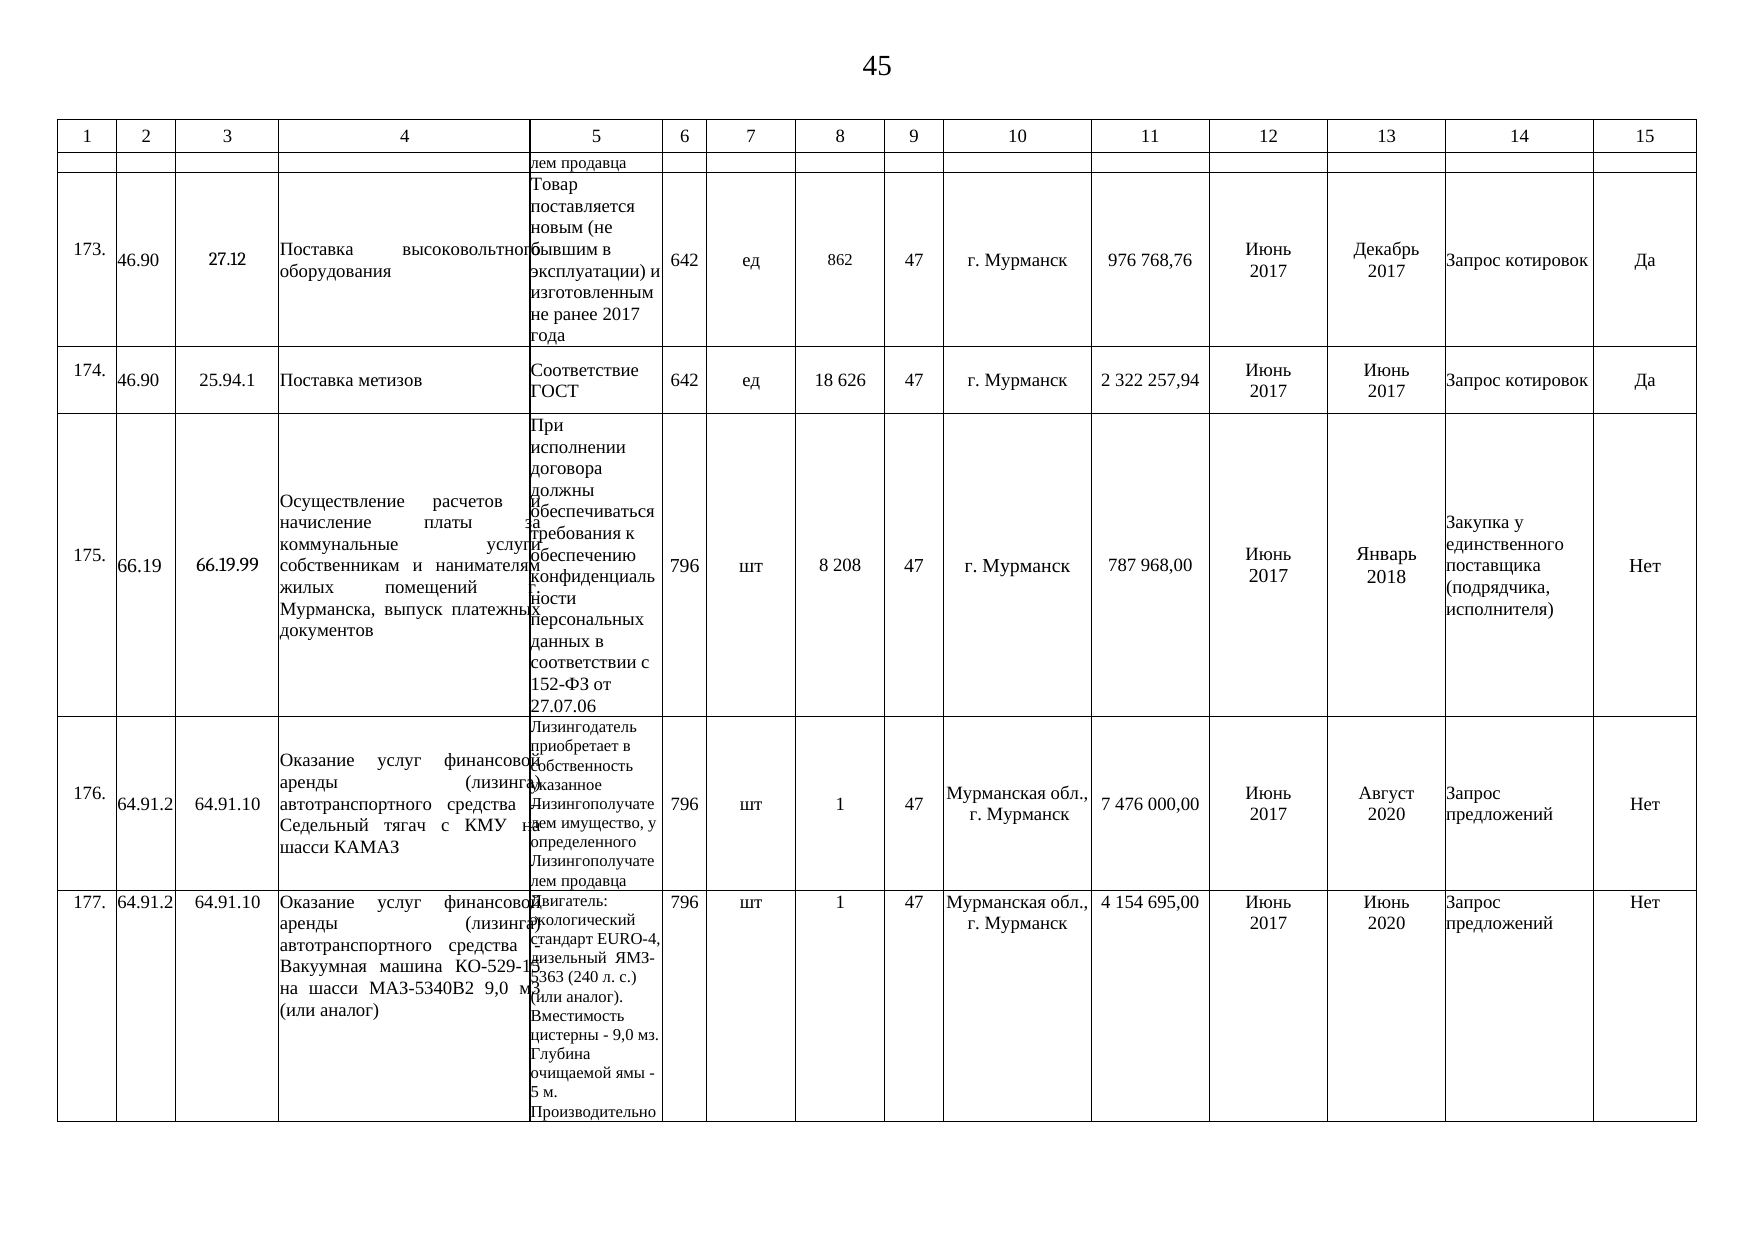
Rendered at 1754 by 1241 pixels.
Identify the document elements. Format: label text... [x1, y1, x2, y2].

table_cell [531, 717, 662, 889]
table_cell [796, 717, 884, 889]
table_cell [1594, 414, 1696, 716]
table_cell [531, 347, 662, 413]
table_header 15 [1594, 120, 1696, 152]
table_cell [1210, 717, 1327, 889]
table_header 9 [885, 120, 943, 152]
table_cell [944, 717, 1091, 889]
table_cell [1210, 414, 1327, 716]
table_header 12 [1210, 120, 1327, 152]
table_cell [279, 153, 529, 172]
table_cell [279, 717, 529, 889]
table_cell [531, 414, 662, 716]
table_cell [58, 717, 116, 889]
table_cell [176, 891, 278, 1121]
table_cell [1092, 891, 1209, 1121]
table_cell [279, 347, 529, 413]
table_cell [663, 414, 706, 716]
table_header 13 [1328, 120, 1445, 152]
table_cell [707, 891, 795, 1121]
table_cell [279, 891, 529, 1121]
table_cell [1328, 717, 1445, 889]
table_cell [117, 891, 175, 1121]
table_header 6 [663, 120, 706, 152]
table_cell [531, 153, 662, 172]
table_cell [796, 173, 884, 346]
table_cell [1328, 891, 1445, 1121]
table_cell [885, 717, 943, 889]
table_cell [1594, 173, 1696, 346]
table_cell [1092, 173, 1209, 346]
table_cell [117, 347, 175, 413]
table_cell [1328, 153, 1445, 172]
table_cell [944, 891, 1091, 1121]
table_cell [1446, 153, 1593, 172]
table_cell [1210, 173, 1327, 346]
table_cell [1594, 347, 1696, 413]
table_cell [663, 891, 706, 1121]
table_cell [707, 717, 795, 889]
table_header 14 [1446, 120, 1593, 152]
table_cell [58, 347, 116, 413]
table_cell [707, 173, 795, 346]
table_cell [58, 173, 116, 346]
table_header 5 [531, 120, 662, 152]
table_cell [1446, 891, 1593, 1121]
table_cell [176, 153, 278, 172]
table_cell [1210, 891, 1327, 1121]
table_header 8 [796, 120, 884, 152]
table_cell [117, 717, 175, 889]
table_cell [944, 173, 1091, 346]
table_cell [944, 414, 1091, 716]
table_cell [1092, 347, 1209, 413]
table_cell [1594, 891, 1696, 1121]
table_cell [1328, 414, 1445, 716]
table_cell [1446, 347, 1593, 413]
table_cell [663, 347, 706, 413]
table_header 4 [279, 120, 529, 152]
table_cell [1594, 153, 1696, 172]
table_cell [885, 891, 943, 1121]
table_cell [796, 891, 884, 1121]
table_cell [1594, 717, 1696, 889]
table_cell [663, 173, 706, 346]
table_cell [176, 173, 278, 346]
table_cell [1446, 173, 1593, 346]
table_header 2 [117, 120, 175, 152]
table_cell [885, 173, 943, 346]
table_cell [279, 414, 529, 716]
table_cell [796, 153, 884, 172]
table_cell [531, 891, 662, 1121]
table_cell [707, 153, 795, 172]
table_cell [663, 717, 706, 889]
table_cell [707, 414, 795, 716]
table_header 1 [58, 120, 116, 152]
table_header 3 [176, 120, 278, 152]
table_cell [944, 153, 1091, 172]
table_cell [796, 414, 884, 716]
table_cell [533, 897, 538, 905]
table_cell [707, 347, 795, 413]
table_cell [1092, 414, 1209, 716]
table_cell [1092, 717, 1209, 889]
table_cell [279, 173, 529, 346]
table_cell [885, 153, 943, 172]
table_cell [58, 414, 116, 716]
table_header 7 [707, 120, 795, 152]
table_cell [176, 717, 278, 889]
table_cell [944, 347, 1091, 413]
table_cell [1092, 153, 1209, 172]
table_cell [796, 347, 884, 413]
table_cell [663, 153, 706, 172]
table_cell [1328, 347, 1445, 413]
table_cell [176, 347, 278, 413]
table_header 11 [1092, 120, 1209, 152]
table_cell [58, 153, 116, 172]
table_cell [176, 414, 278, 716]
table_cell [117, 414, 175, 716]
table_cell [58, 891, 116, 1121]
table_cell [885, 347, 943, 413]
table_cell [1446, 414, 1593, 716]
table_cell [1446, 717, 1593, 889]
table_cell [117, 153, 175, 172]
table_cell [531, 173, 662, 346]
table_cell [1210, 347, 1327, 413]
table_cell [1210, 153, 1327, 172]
table_header 10 [944, 120, 1091, 152]
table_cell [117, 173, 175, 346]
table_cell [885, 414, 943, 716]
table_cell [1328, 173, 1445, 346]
